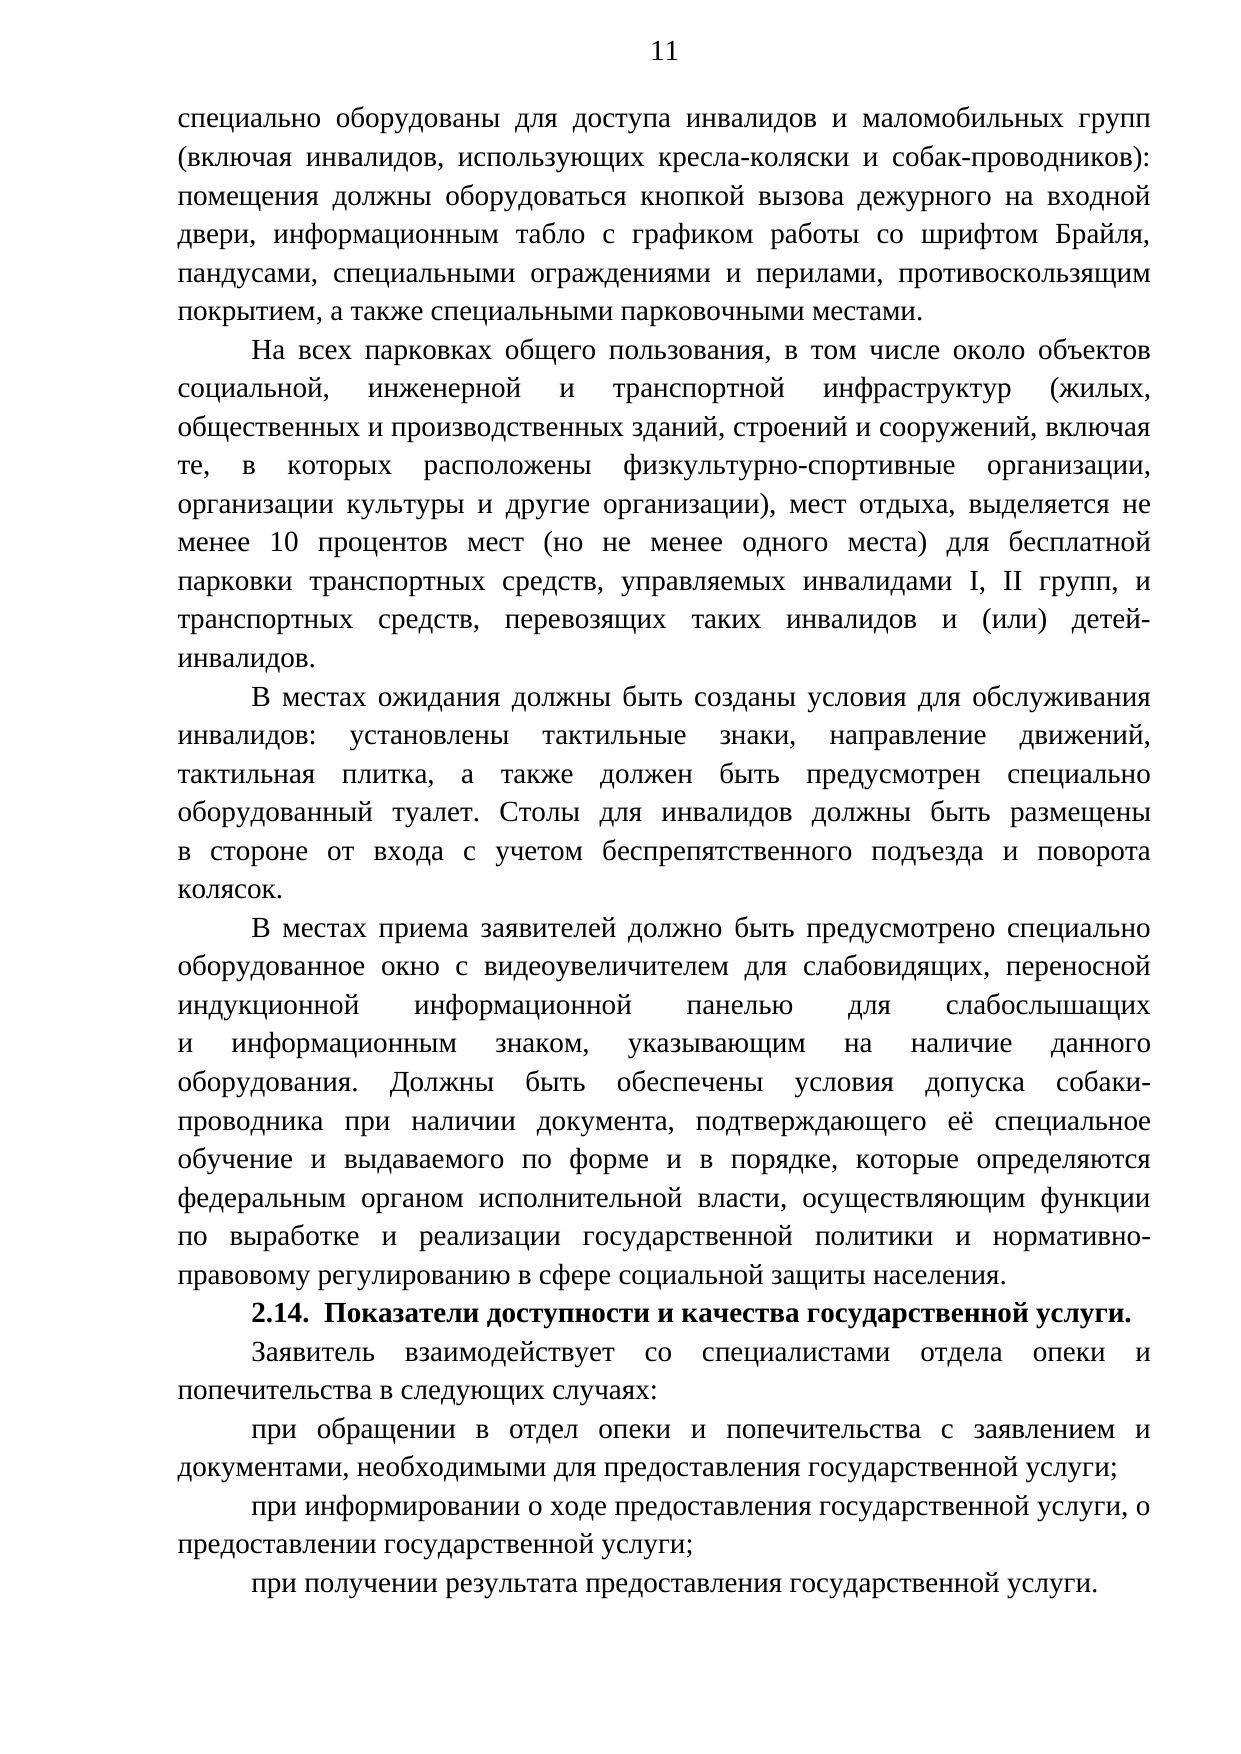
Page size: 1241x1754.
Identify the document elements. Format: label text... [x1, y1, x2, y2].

text при получении результата предоставления государственной услуги. [177, 1565, 1152, 1599]
text Заявитель взаимодействует со специалистами отдела опеки и попечительства в следующих случаях: [177, 1334, 1152, 1406]
text В местах приема заявителей должно быть предусмотрено специально оборудованное окно с видеоувеличителем для слабовидящих, переносной индукционной информационной панелью для слабослышащих и информационным знаком, указывающим на наличие данного оборудования. Должны быть обеспечены условия допуска собаки-проводника при наличии документа, подтверждающего её специальное обучение и выдаваемого по форме и в порядке, которые определяются федеральным органом исполнительной власти, осуществляющим функции по выработке и реализации государственной политики и нормативно-правовому регулированию в сфере социальной защиты населения. [177, 910, 1152, 1290]
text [177, 101, 1152, 327]
text при обращении в отдел опеки и попечительства с заявлением и документами, необходимыми для предоставления государственной услуги; [177, 1411, 1152, 1483]
text На всех парковках общего пользования, в том числе около объектов социальной, инженерной и транспортной инфраструктур (жилых, общественных и производственных зданий, строений и сооружений, включая те, в которых расположены физкультурно-спортивные организации, организации культуры и другие организации), мест отдыха, выделяется не менее 10 процентов мест (но не менее одного места) для бесплатной парковки транспортных средств, управляемых инвалидами I, II групп, и транспортных средств, перевозящих таких инвалидов и (или) детей-инвалидов. [177, 332, 1152, 674]
text В местах ожидания должны быть созданы условия для обслуживания инвалидов: установлены тактильные знаки, направление движений, тактильная плитка, а также должен быть предусмотрен специально оборудованный туалет. Столы для инвалидов должны быть размещены в стороне от входа с учетом беспрепятственного подъезда и поворота колясок. [177, 679, 1152, 905]
text 2.14. Показатели доступности и качества государственной услуги. [177, 1295, 1152, 1329]
text при информировании о ходе предоставления государственной услуги, о предоставлении государственной услуги; [177, 1488, 1152, 1560]
